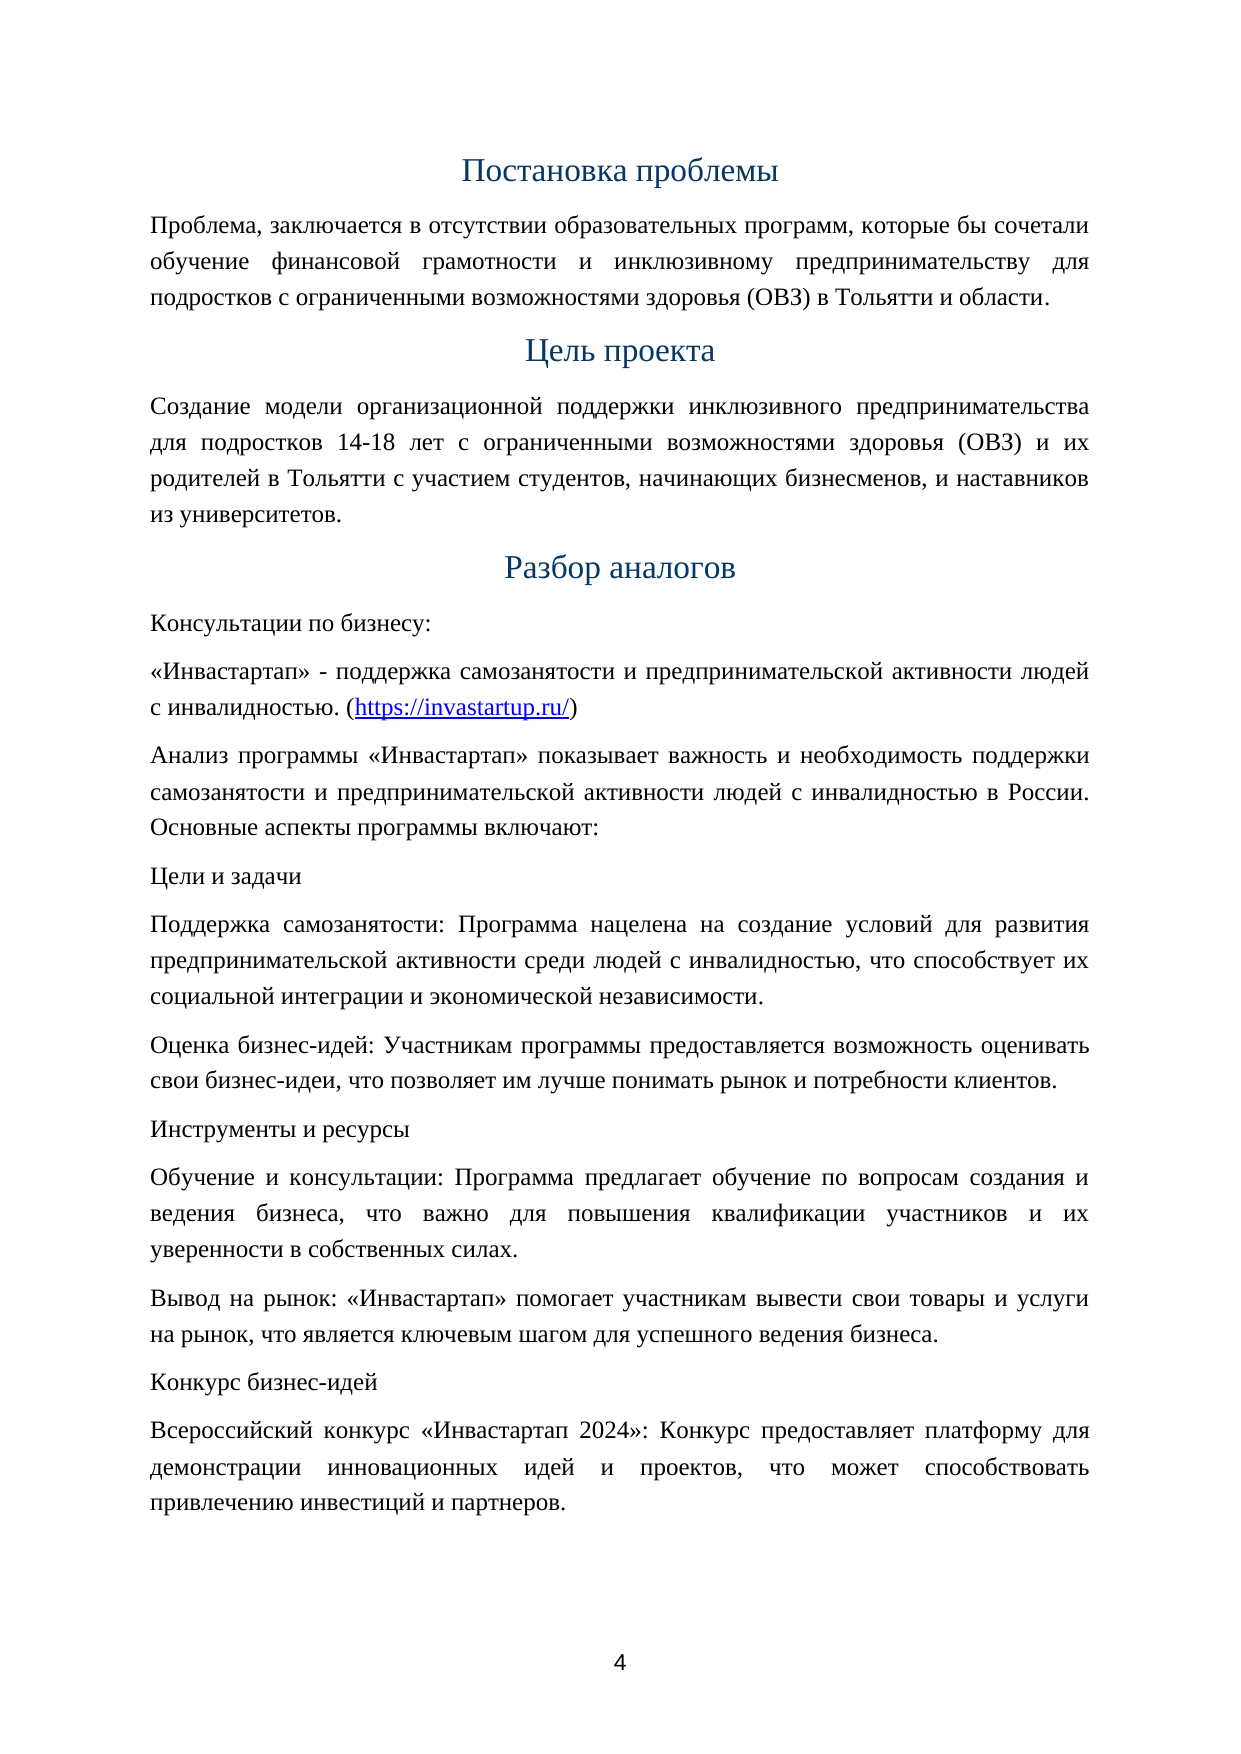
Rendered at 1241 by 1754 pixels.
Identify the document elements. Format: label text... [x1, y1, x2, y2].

text Вывод на рынок: «Инвастартап» помогает участникам вывести свои товары и услуги на рынок, что является ключевым шагом для успешного ведения бизнеса. [150, 1283, 1090, 1347]
text Всероссийский конкурс «Инвастартап 2024»: Конкурс предоставляет платформу для демонстрации инновационных идей и проектов, что может способствовать привлечению инвестиций и партнеров. [150, 1416, 1090, 1516]
text Анализ программы «Инвастартап» показывает важность и необходимость поддержки самозанятости и предпринимательской активности людей с инвалидностью в России. Основные аспекты программы включают: [150, 741, 1090, 841]
text Создание модели организационной поддержки инклюзивного предпринимательства для подростков 14-18 лет с ограниченными возможностями здоровья (ОВЗ) и их родителей в Тольятти с участием студентов, начинающих бизнесменов, и наставников из университетов. [150, 391, 1090, 528]
text Оценка бизнес-идей: Участникам программы предоставляется возможность оценивать свои бизнес-идеи, что позволяет им лучше понимать рынок и потребности клиентов. [150, 1030, 1090, 1094]
subtitle Разбор аналогов [150, 547, 1090, 586]
subtitle Постановка проблемы [150, 150, 1090, 188]
subtitle Цель проекта [150, 331, 1090, 369]
text Цели и задачи [150, 861, 1090, 890]
text Обучение и консультации: Программа предлагает обучение по вопросам создания и ведения бизнеса, что важно для повышения квалификации участников и их уверенности в собственных силах. [150, 1162, 1090, 1263]
text Инструменты и ресурсы [150, 1114, 1090, 1143]
text Проблема, заключается в отсутствии образовательных программ, которые бы сочетали обучение финансовой грамотности и инклюзивному предпринимательству для подростков с ограниченными возможностями здоровья (ОВЗ) в Тольятти и области. [150, 210, 1090, 311]
text Консультации по бизнесу: [150, 608, 1090, 637]
text Поддержка самозанятости: Программа нацелена на создание условий для развития предпринимательской активности среди людей с инвалидностью, что способствует их социальной интеграции и экономической независимости. [150, 909, 1090, 1010]
text «Инвастартап» - поддержка самозанятости и предпринимательской активности людей с инвалидностью. (https://invastartup.ru/) [150, 656, 1090, 721]
text Конкурс бизнес-идей [150, 1367, 1090, 1396]
